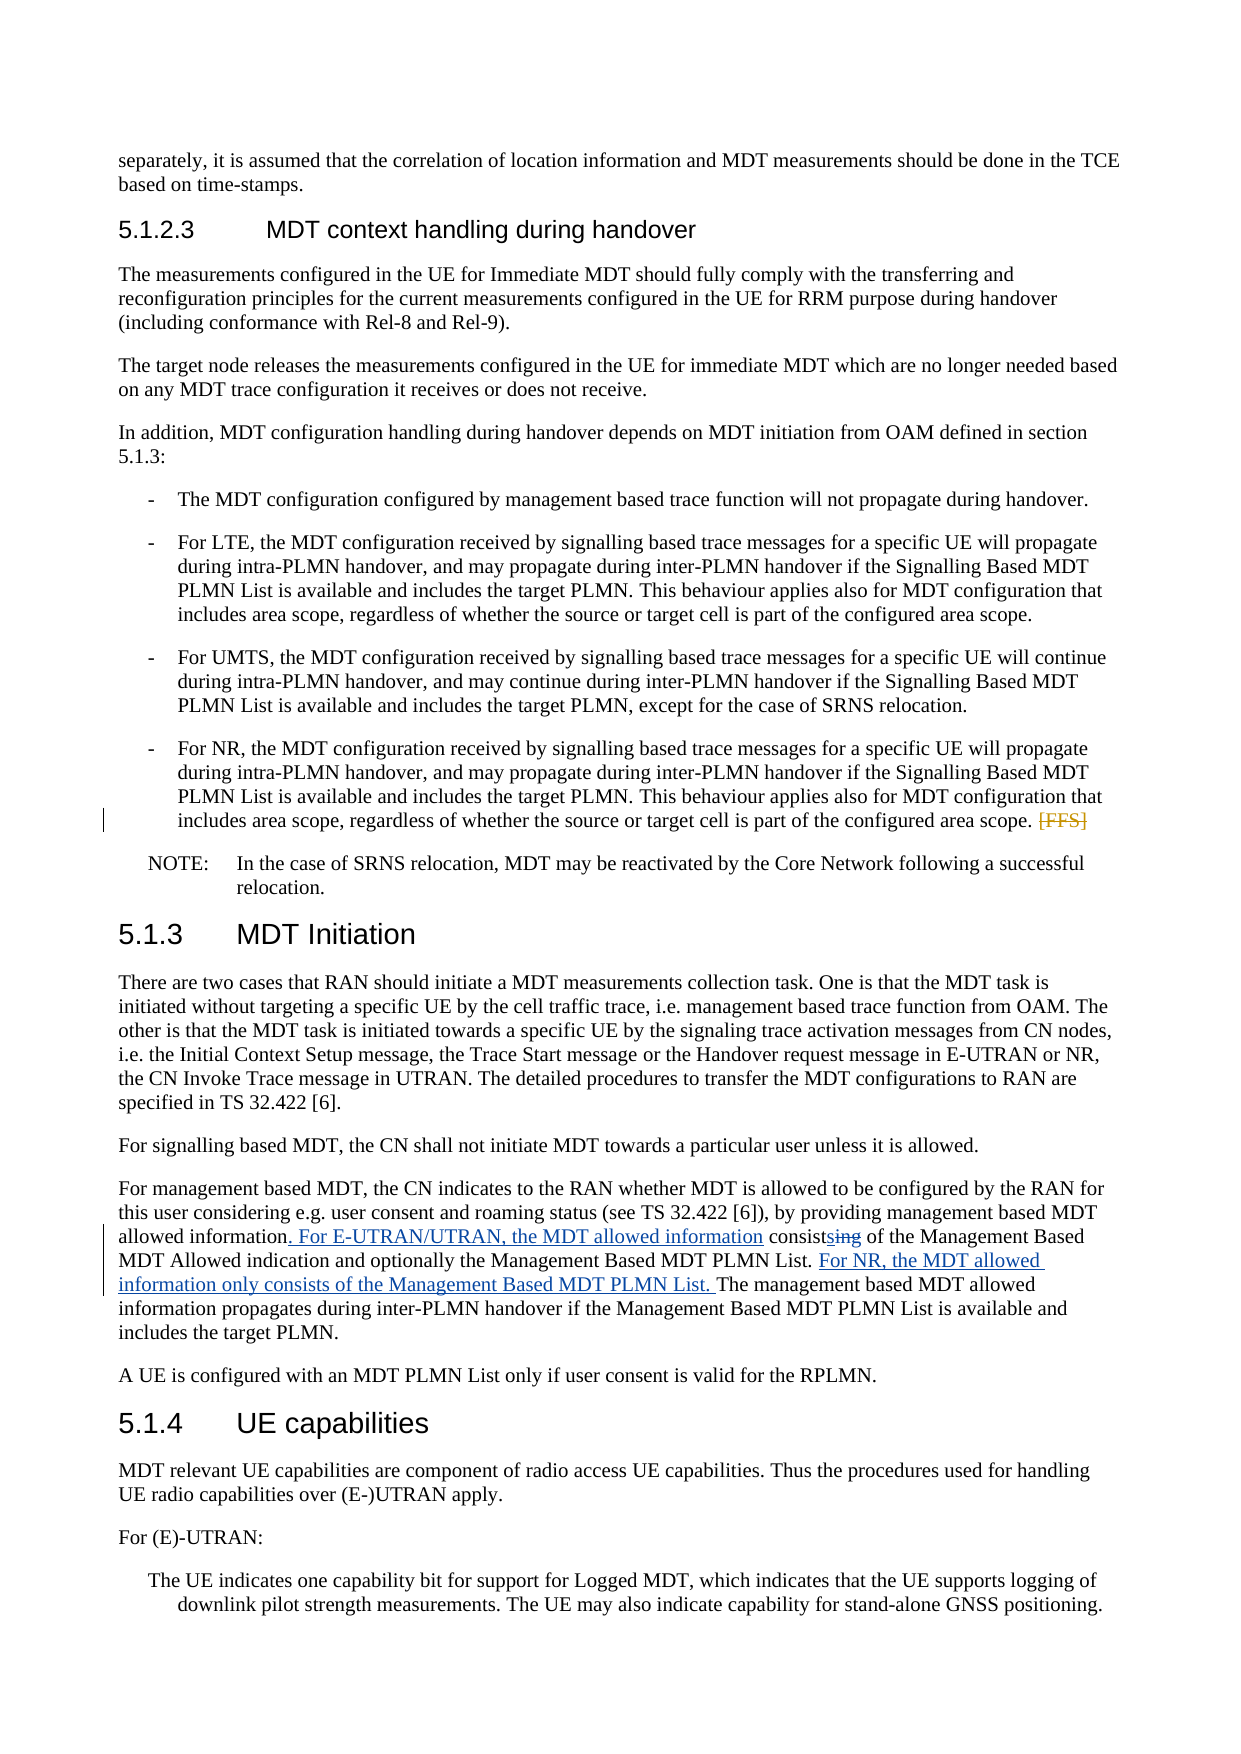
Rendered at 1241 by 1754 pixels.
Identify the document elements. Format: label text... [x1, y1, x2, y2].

text The target node releases the measurements configured in the UE for immediate MDT which are no longer needed based on any MDT trace configuration it receives or does not receive. [118, 353, 1122, 401]
text MDT relevant UE capabilities are component of radio access UE capabilities. Thus the procedures used for handling UE radio capabilities over (E-)UTRAN apply. [118, 1458, 1122, 1506]
text The measurements configured in the UE for Immediate MDT should fully comply with the transferring and reconfiguration principles for the current measurements configured in the UE for RRM purpose during handover (including conformance with Rel-8 and Rel-9). [118, 262, 1122, 334]
text For signalling based MDT, the CN shall not initiate MDT towards a particular user unless it is allowed. [118, 1133, 1122, 1157]
text - For UMTS, the MDT configuration received by signalling based trace messages for a specific UE will continue during intra-PLMN handover, and may continue during inter-PLMN handover if the Signalling Based MDT PLMN List is available and includes the target PLMN, except for the case of SRNS relocation. [148, 644, 1122, 717]
text For (E)-UTRAN: [118, 1525, 1122, 1549]
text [118, 148, 1122, 196]
text For management based MDT, the CN indicates to the RAN whether MDT is allowed to be configured by the RAN for this user considering e.g. user consent and roaming status (see TS 32.422 [6]), by providing management based MDT allowed information consist of the Management Based MDT Allowed indication and optionally the Management Based MDT PLMN List. The management based MDT allowed information propagates during inter-PLMN handover if the Management Based MDT PLMN List is available and includes the target PLMN. [118, 1176, 1122, 1344]
text There are two cases that RAN should initiate a MDT measurements collection task. One is that the MDT task is initiated without targeting a specific UE by the cell traffic trace, i.e. management based trace function from OAM. The other is that the MDT task is initiated towards a specific UE by the signaling trace activation messages from CN nodes, i.e. the Initial Context Setup message, the Trace Start message or the Handover request message in E-UTRAN or NR, the CN Invoke Trace message in UTRAN. The detailed procedures to transfer the MDT configurations to RAN are specified in TS 32.422 [6]. [118, 970, 1122, 1114]
text NOTE: In the case of SRNS relocation, MDT may be reactivated by the Core Network following a successful relocation. [148, 851, 1122, 899]
text In addition, MDT configuration handling during handover depends on MDT initiation from OAM defined in section 5.1.3: [118, 420, 1122, 468]
subtitle 5.1.4 UE capabilities [118, 1406, 1122, 1439]
subtitle 5.1.2.3 MDT context handling during handover [118, 214, 1122, 243]
text The UE indicates one capability bit for support for Logged MDT, which indicates that the UE supports logging of downlink pilot strength measurements. The UE may also indicate capability for stand-alone GNSS positioning. [148, 1568, 1122, 1616]
text A UE is configured with an MDT PLMN List only if user consent is valid for the RPLMN. [118, 1363, 1122, 1387]
text - For LTE, the MDT configuration received by signalling based trace messages for a specific UE will propagate during intra-PLMN handover, and may propagate during inter-PLMN handover if the Signalling Based MDT PLMN List is available and includes the target PLMN. This behaviour applies also for MDT configuration that includes area scope, regardless of whether the source or target cell is part of the configured area scope. [148, 529, 1122, 626]
text - The MDT configuration configured by management based trace function will not propagate during handover. [148, 487, 1122, 511]
subtitle 5.1.3 MDT Initiation [118, 917, 1122, 951]
text - For NR, the MDT configuration received by signalling based trace messages for a specific UE will propagate during intra-PLMN handover, and may propagate during inter-PLMN handover if the Signalling Based MDT PLMN List is available and includes the target PLMN. This behaviour applies also for MDT configuration that includes area scope, regardless of whether the source or target cell is part of the configured area scope. [148, 736, 1122, 832]
